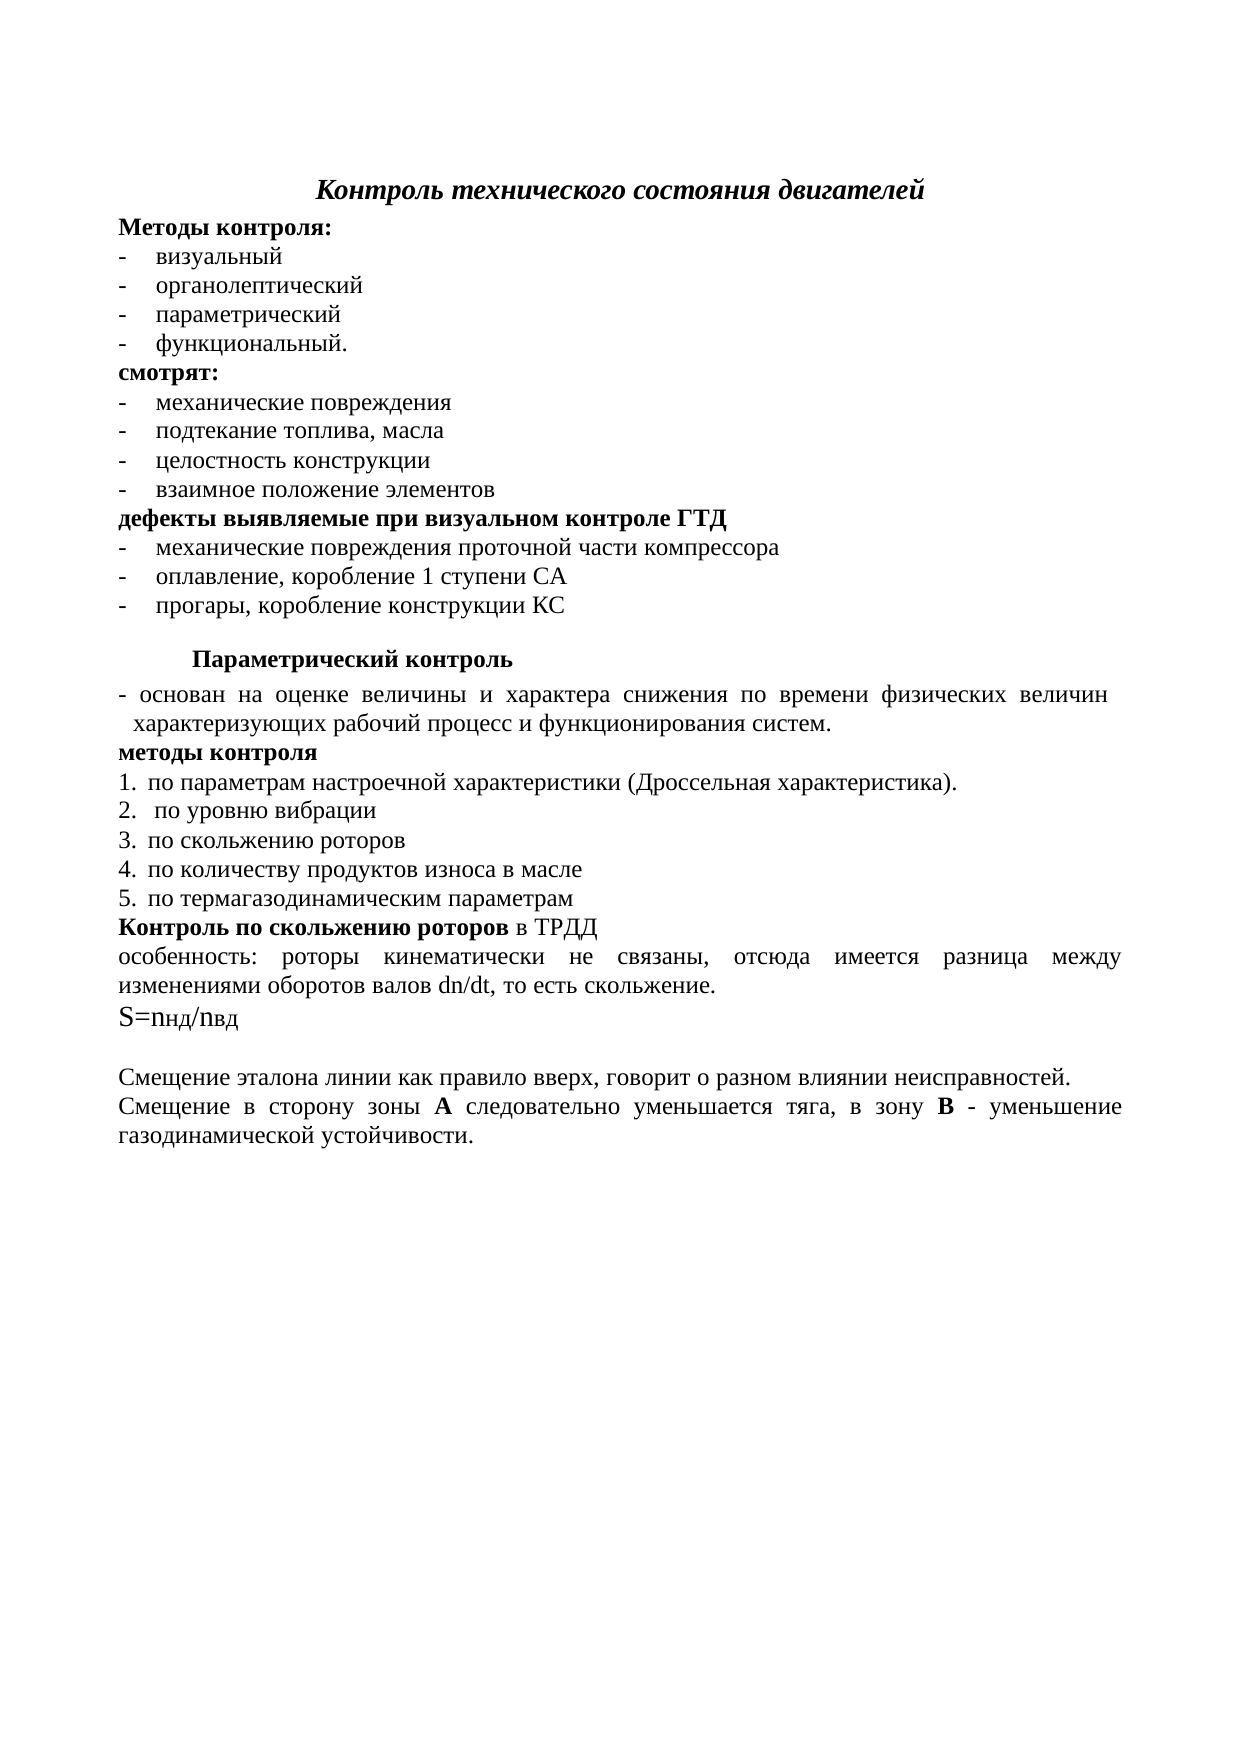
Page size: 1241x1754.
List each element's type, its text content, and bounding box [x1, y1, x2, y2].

list взаимное положение элементов [118, 473, 1122, 503]
text методы контроля [118, 737, 1122, 766]
list органолептический [118, 270, 1122, 299]
text S=nнд/nвд [118, 999, 1122, 1032]
text дефекты выявляемые при визуальном контроле ГТД [118, 503, 1122, 532]
list оплавление, коробление 1 ступени СА [118, 561, 1122, 590]
text смотрят: [118, 357, 1122, 386]
text Контроль по скольжению роторов в ТРДД [118, 912, 1122, 941]
list прогары, коробление конструкции КС [118, 590, 1122, 619]
list механические повреждения проточной части компрессора [118, 532, 1122, 561]
list по количеству продуктов износа в масле [118, 853, 1122, 883]
list параметрический [118, 299, 1122, 328]
list функциональный. [118, 328, 1122, 357]
list по скольжению роторов [118, 824, 1122, 853]
text Смещение в сторону зоны А следовательно уменьшается тяга, в зону В - уменьшение газодинамической устойчивости. [118, 1091, 1122, 1149]
list подтекание топлива, масла [118, 415, 1122, 444]
text Контроль технического состояния двигателей [118, 172, 1122, 206]
list по термагазодинамическим параметрам [118, 883, 1122, 912]
text Параметрический контроль [118, 644, 1122, 673]
list целостность конструкции [118, 444, 1122, 473]
text особенность: роторы кинематически не связаны, отсюда имеется разница между изменениями оборотов валов dn/dt, то есть скольжение. [118, 941, 1122, 999]
text Методы контроля: [118, 212, 1122, 241]
text Смещение эталона линии как правило вверх, говорит о разном влиянии неисправностей. [118, 1061, 1122, 1091]
list механические повреждения [118, 386, 1122, 415]
list визуальный [118, 241, 1122, 270]
text - основан на оценке величины и характера снижения по времени физических величин характеризующих рабочий процесс и функционирования систем. [118, 679, 1122, 737]
list по параметрам настроечной характеристики (Дроссельная характеристика). [118, 766, 1122, 795]
list по уровню вибрации [118, 795, 1122, 824]
